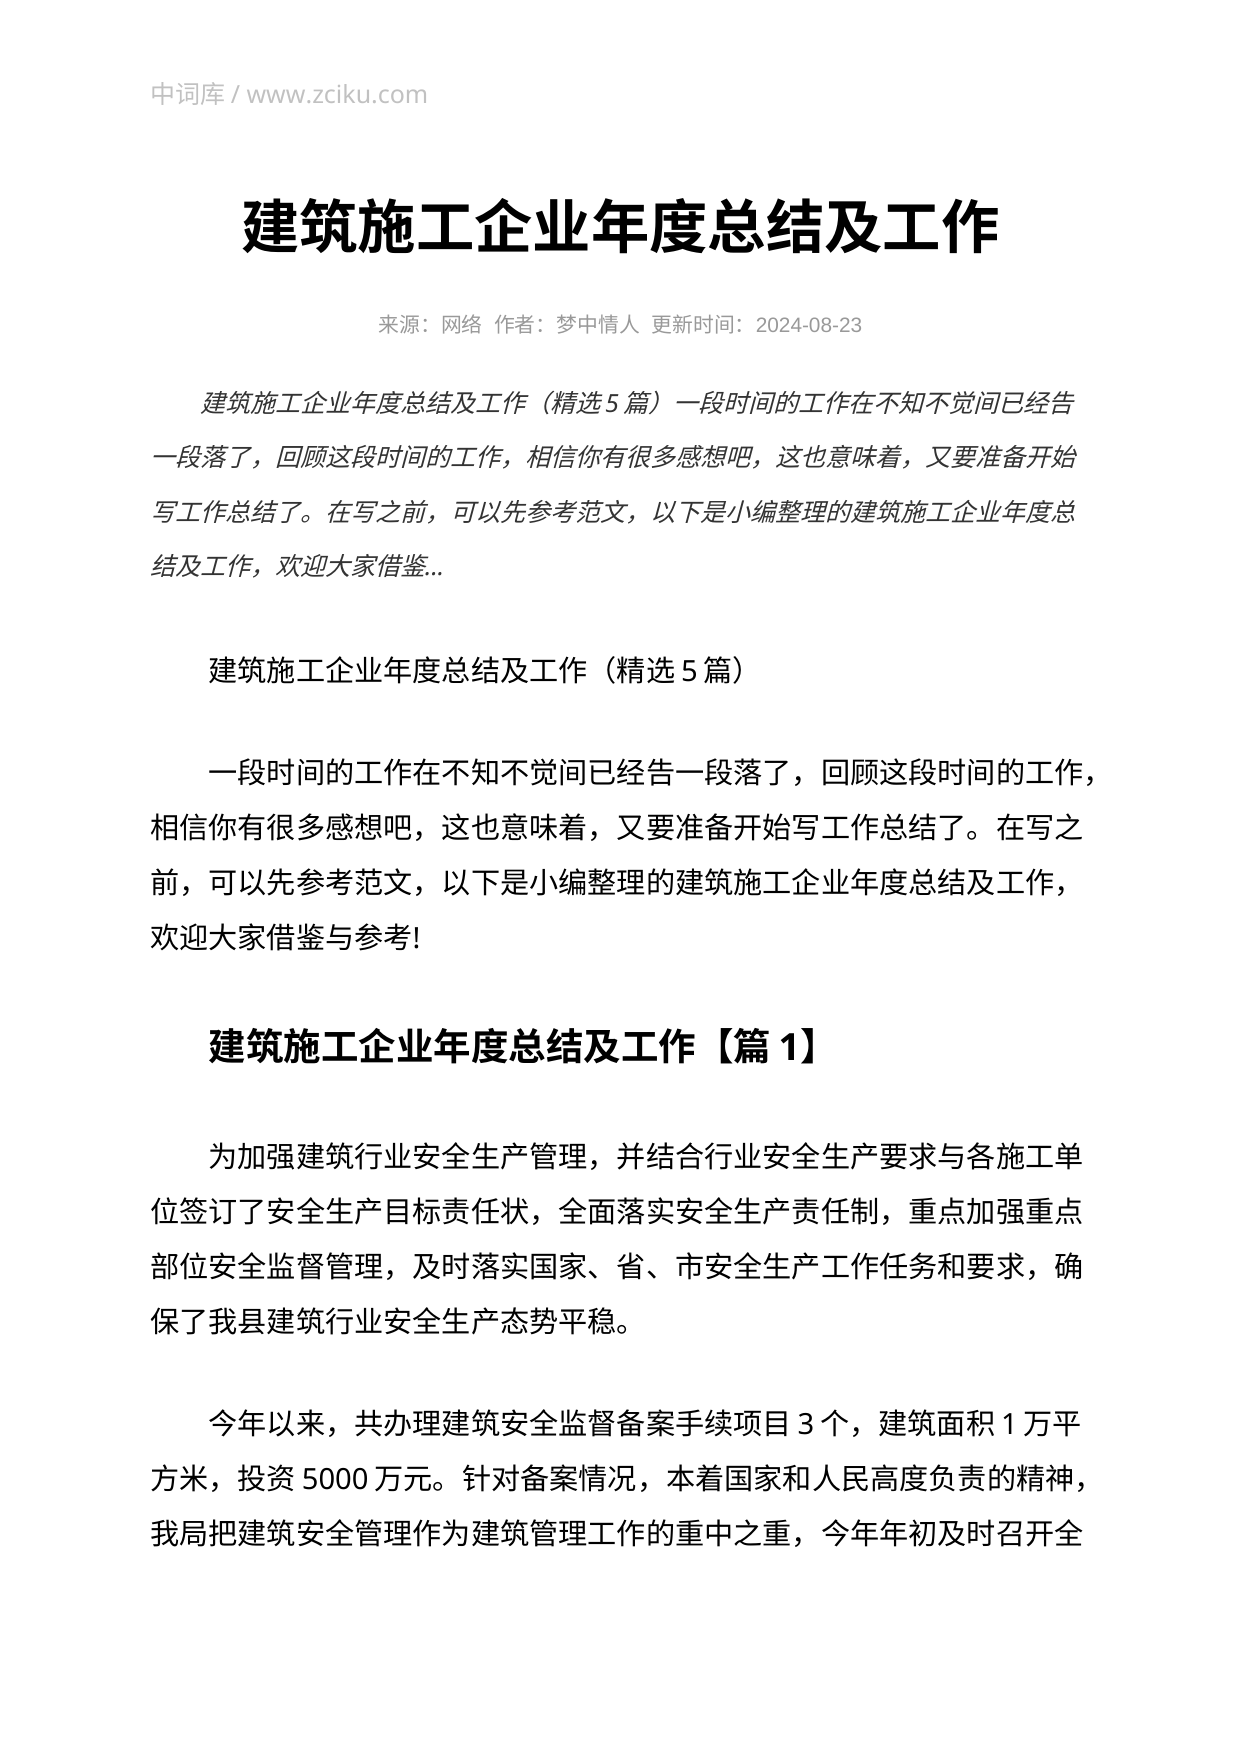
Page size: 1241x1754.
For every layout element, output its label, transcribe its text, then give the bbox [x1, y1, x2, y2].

text 建筑施工企业年度总结及工作（精选5篇）一段时间的工作在不知不觉间已经告一段落了，回顾这段时间的工作，相信你有很多感想吧，这也意味着，又要准备开始写工作总结了。在写之前，可以先参考范文，以下是小编整理的建筑施工企业年度总结及工作，欢迎大家借鉴... [150, 383, 1090, 583]
text 一段时间的工作在不知不觉间已经告一段落了，回顾这段时间的工作，相信你有很多感想吧，这也意味着，又要准备开始写工作总结了。在写之前，可以先参考范文，以下是小编整理的建筑施工企业年度总结及工作，欢迎大家借鉴与参考! [150, 750, 1090, 957]
text 为加强建筑行业安全生产管理，并结合行业安全生产要求与各施工单位签订了安全生产目标责任状，全面落实安全生产责任制，重点加强重点部位安全监督管理，及时落实国家、省、市安全生产工作任务和要求，确保了我县建筑行业安全生产态势平稳。 [150, 1134, 1090, 1341]
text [150, 1401, 1090, 1553]
text 来源：网络 作者：梦中情人 更新时间：2024-08-23 [150, 313, 1090, 337]
text 建筑施工企业年度总结及工作【篇1】 [150, 1016, 1090, 1071]
text 建筑施工企业年度总结及工作（精选5篇） [150, 648, 1090, 690]
subtitle 建筑施工企业年度总结及工作 [150, 181, 1090, 266]
